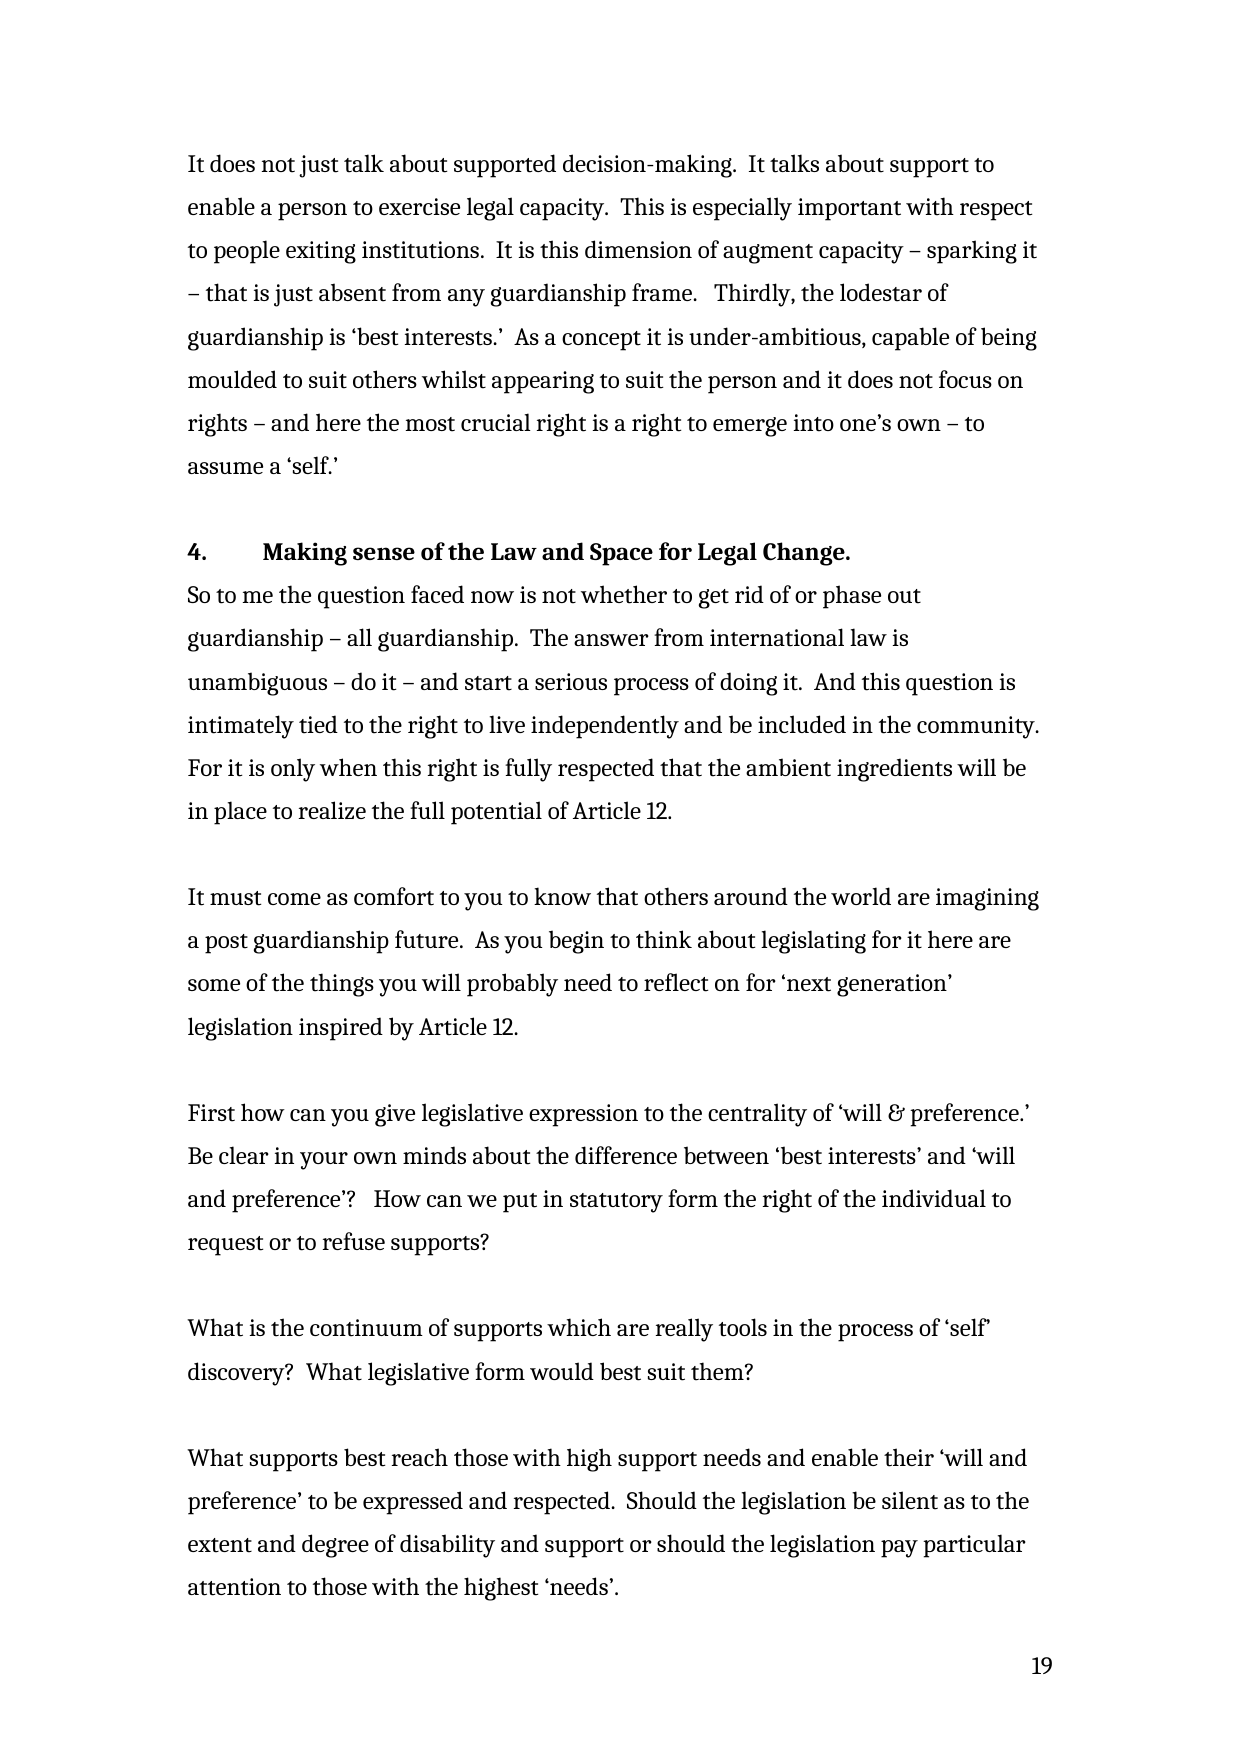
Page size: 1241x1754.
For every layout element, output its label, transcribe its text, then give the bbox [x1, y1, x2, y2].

text It must come as comfort to you to know that others around the world are imagining a post guardianship future. As you begin to think about legislating for it here are some of the things you will probably need to reflect on for ‘next generation’ legislation inspired by Article 12. [187, 883, 1053, 1041]
text First how can you give legislative expression to the centrality of ‘will & preference.’ Be clear in your own minds about the difference between ‘best interests’ and ‘will and preference’? How can we put in statutory form the right of the individual to request or to refuse supports? [187, 1099, 1053, 1257]
text 4. Making sense of the Law and Space for Legal Change. [187, 538, 1053, 567]
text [187, 150, 1053, 481]
text So to me the question faced now is not whether to get rid of or phase out guardianship – all guardianship. The answer from international law is unambiguous – do it – and start a serious process of doing it. And this question is intimately tied to the right to live independently and be included in the community. For it is only when this right is fully respected that the ambient ingredients will be in place to realize the full potential of Article 12. [187, 581, 1053, 826]
text What supports best reach those with high support needs and enable their ‘will and preference’ to be expressed and respected. Should the legislation be silent as to the extent and degree of disability and support or should the legislation pay particular attention to those with the highest ‘needs’. [187, 1444, 1053, 1602]
text What is the continuum of supports which are really tools in the process of ‘self’ discovery? What legislative form would best suit them? [187, 1314, 1053, 1386]
